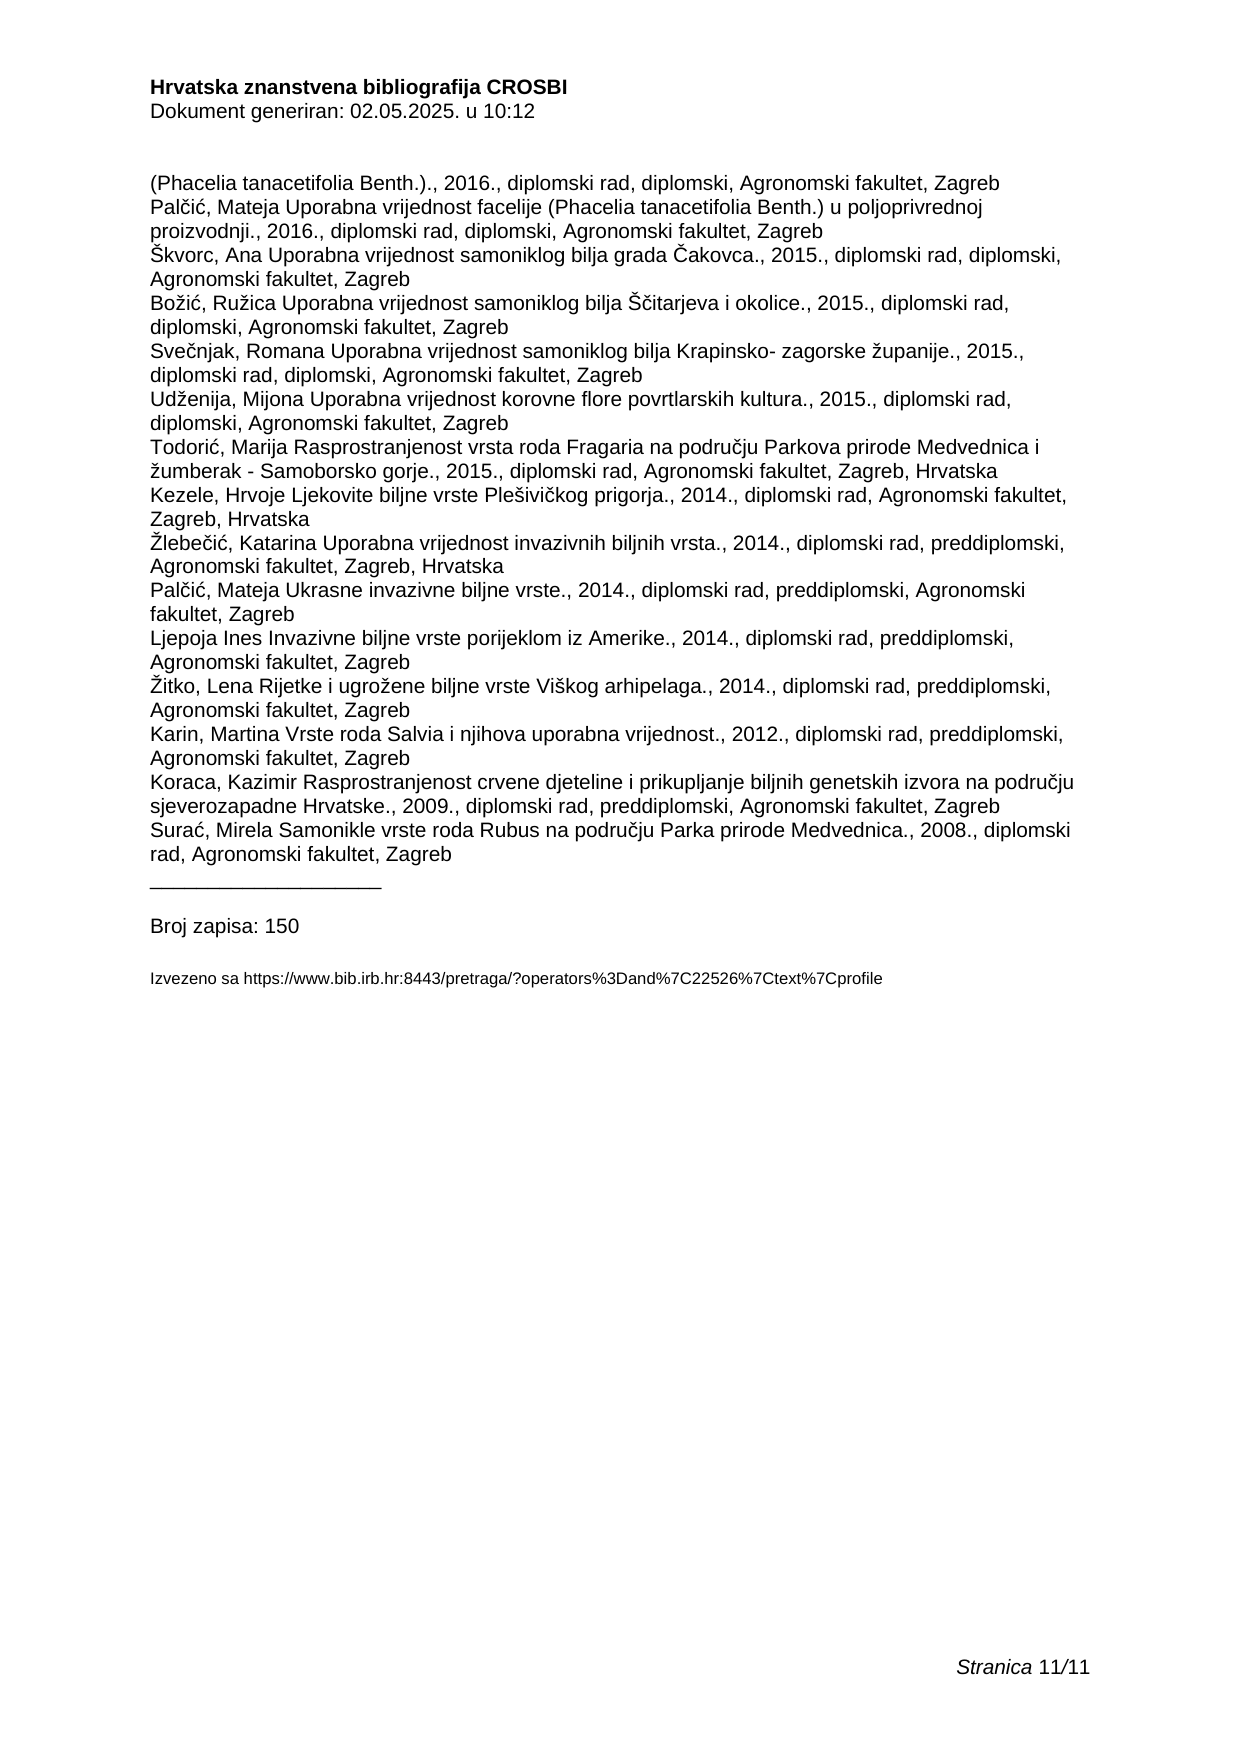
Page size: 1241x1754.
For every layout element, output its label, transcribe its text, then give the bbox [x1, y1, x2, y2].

text Broj zapisa: 150 [150, 914, 1090, 938]
text Todorić, Marija [150, 434, 1090, 482]
text Ljepoja Ines [150, 171, 1090, 195]
text ____________________ [150, 866, 1090, 890]
text Palčić, Mateja [150, 578, 1090, 626]
text Karin, Martina [150, 722, 1090, 770]
text Izvezeno sa https://www.bib.irb.hr:8443/pretraga/?operators%3Dand%7C22526%7Ctext%7Cprofile [150, 969, 1090, 988]
text Kezele, Hrvoje [150, 482, 1090, 530]
text Udženija, Mijona [150, 387, 1090, 434]
text Svečnjak, Romana [150, 339, 1090, 387]
text Palčić, Mateja [150, 195, 1090, 243]
text Žitko, Lena [150, 674, 1090, 722]
text Žlebečić, Katarina [150, 530, 1090, 578]
text Koraca, Kazimir [150, 770, 1090, 818]
text Škvorc, Ana [150, 243, 1090, 291]
text Surać, Mirela [150, 818, 1090, 866]
text Božić, Ružica [150, 291, 1090, 339]
text Ljepoja Ines [150, 626, 1090, 674]
